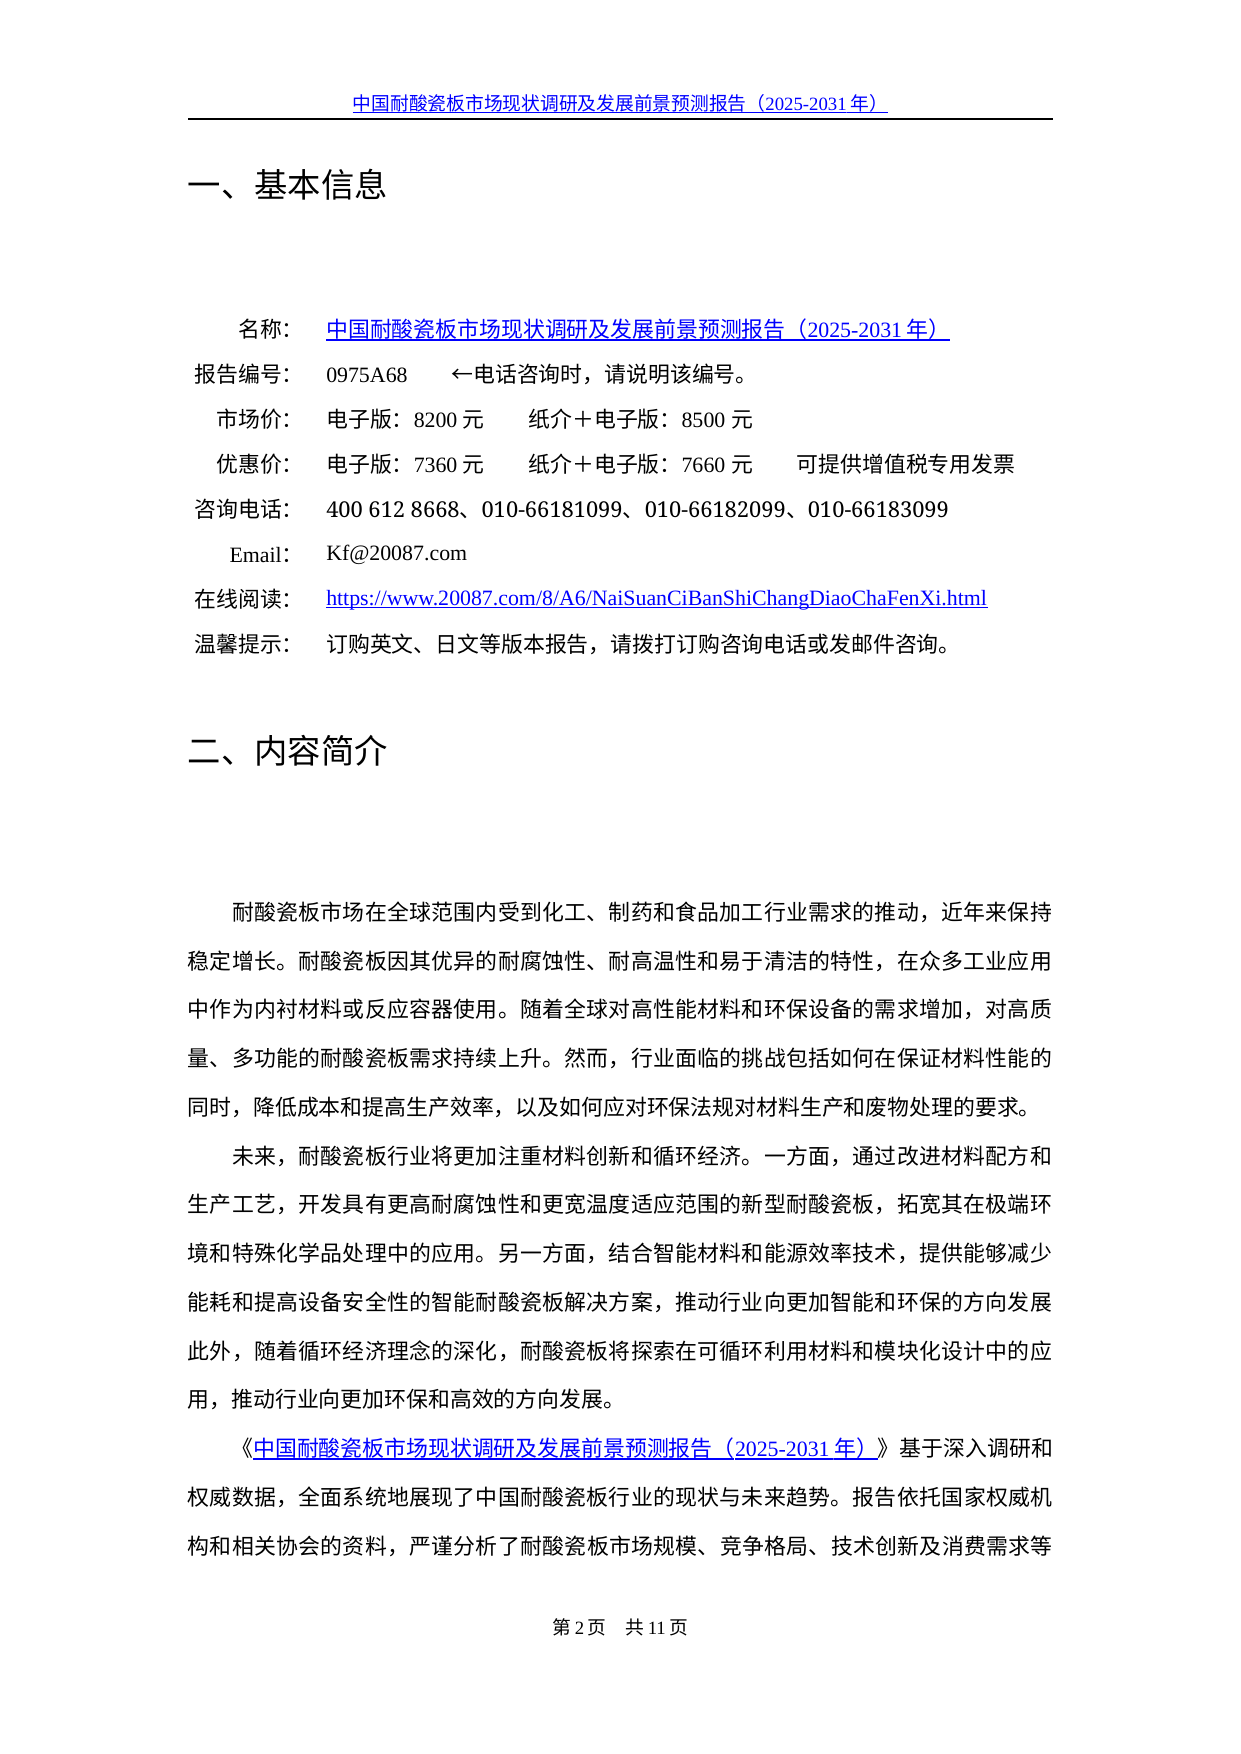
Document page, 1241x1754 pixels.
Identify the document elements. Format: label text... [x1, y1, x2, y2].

table_cell 电子版：7360 元 纸介＋电子版：7660 元 可提供增值税专用发票 [315, 447, 1073, 492]
table_cell 报告编号： [167, 357, 315, 402]
title 一、基本信息 [187, 150, 1053, 215]
table_header 名称： [167, 312, 315, 357]
table_header 中国耐酸瓷板市场现状调研及发展前景预测报告（2025-2031年） [315, 312, 1073, 357]
table_cell 咨询电话： [167, 492, 315, 537]
title 二、内容简介 [187, 717, 1053, 782]
table_cell 0975A68 ←电话咨询时，请说明该编号。 [315, 357, 1073, 402]
table_cell Email： [167, 537, 315, 582]
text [187, 894, 1053, 1561]
table_cell 温馨提示： [167, 627, 315, 672]
table_cell 优惠价： [167, 447, 315, 492]
table_cell Kf@20087.com [315, 537, 1073, 582]
table_cell 在线阅读： [167, 582, 315, 627]
table_cell [315, 582, 1073, 627]
table_cell 订购英文、日文等版本报告，请拨打订购咨询电话或发邮件咨询。 [315, 627, 1073, 672]
table_cell 400 612 8668、010-66181099、010-66182099、010-66183099 [315, 492, 1073, 537]
table_cell 市场价： [167, 402, 315, 447]
table_cell 电子版：8200 元 纸介＋电子版：8500 元 [315, 402, 1073, 447]
